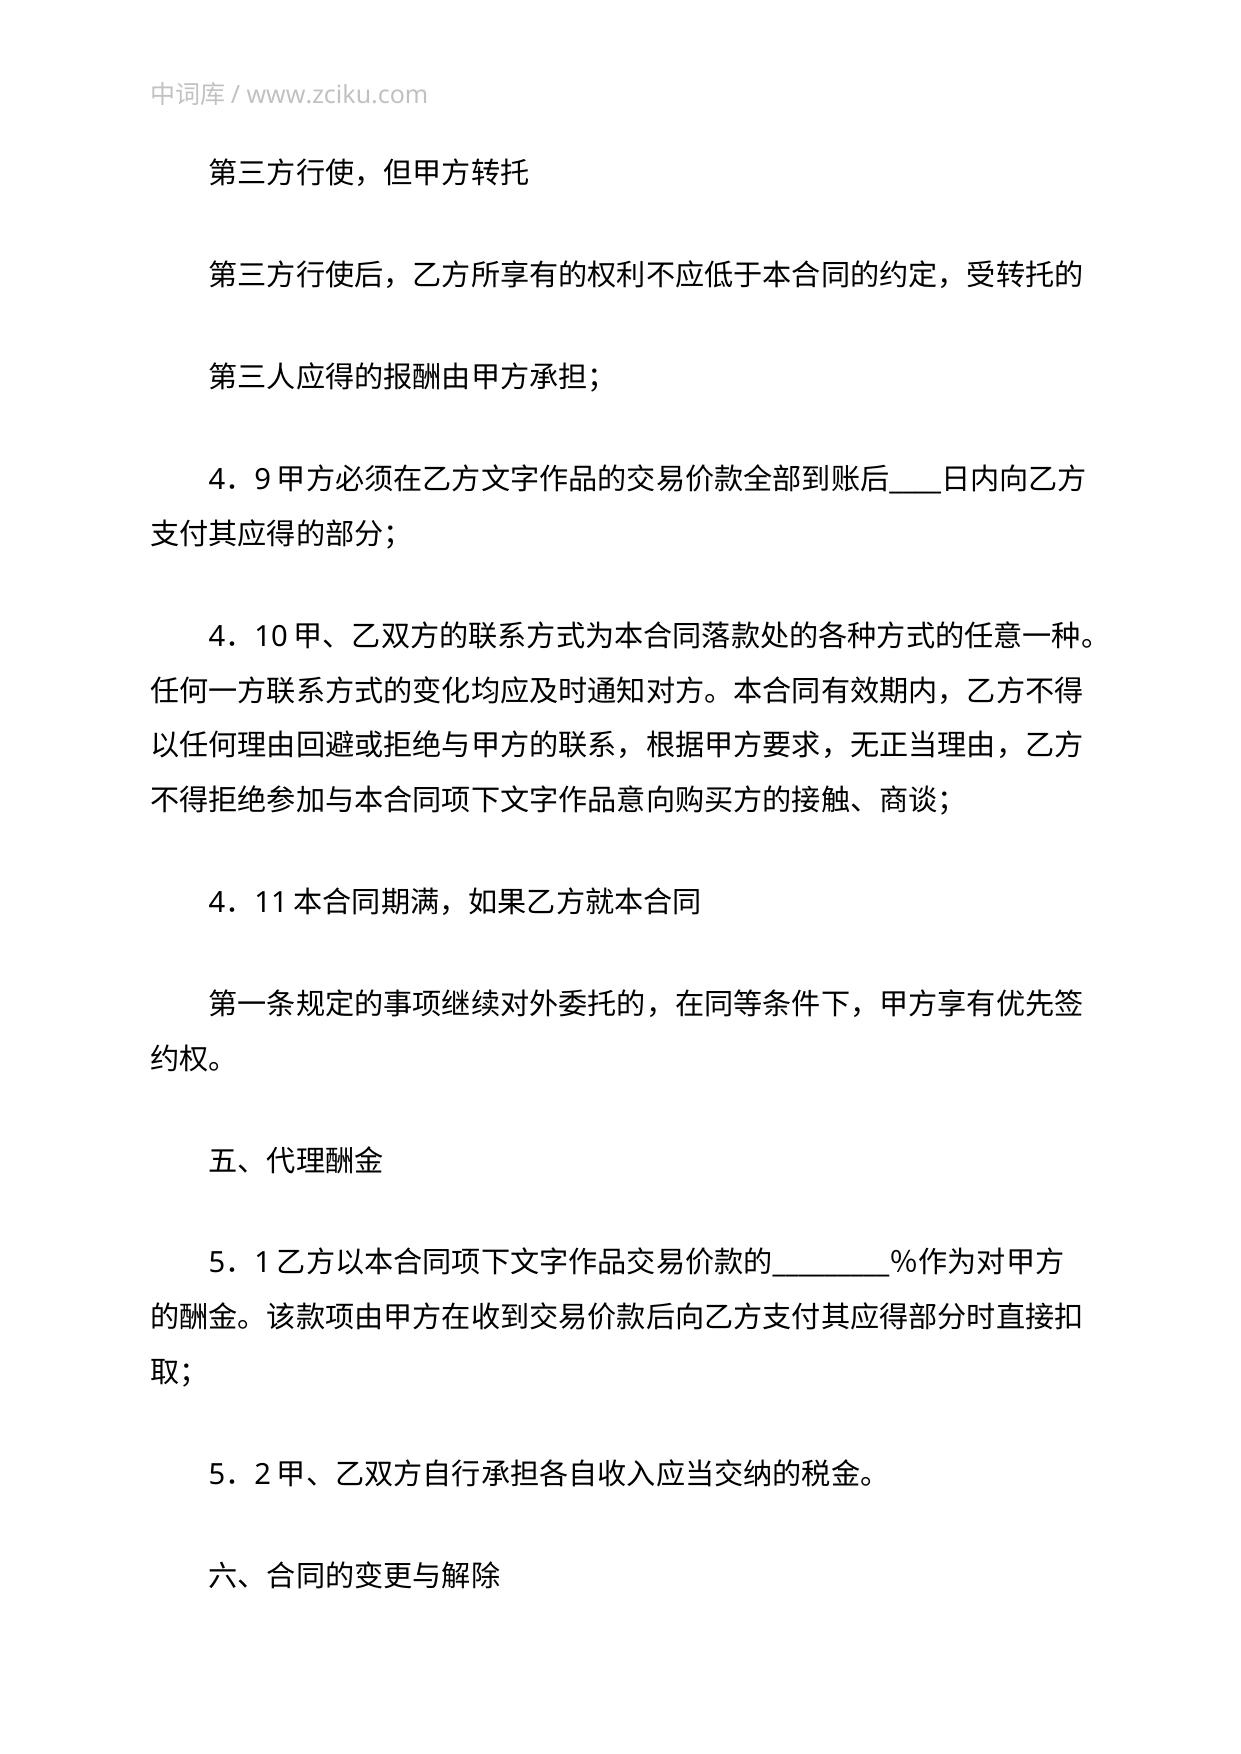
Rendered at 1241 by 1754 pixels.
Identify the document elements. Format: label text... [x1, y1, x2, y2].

text 4．9甲方必须在乙方文字作品的交易价款全部到账后____日内向乙方支付其应得的部分； [150, 455, 1090, 553]
text 4．10甲、乙双方的联系方式为本合同落款处的各种方式的任意一种。任何一方联系方式的变化均应及时通知对方。本合同有效期内，乙方不得以任何理由回避或拒绝与甲方的联系，根据甲方要求，无正当理由，乙方不得拒绝参加与本合同项下文字作品意向购买方的接触、商谈； [150, 612, 1090, 819]
text 第一条规定的事项继续对外委托的，在同等条件下，甲方享有优先签约权。 [150, 981, 1090, 1078]
text 5．2甲、乙双方自行承担各自收入应当交纳的税金。 [150, 1451, 1090, 1493]
text 六、合同的变更与解除 [150, 1553, 1090, 1595]
text 第三人应得的报酬由甲方承担； [150, 353, 1090, 396]
text 第三方行使后，乙方所享有的权利不应低于本合同的约定，受转托的 [150, 252, 1090, 294]
text 第三方行使，但甲方转托 [150, 150, 1090, 192]
text 五、代理酬金 [150, 1137, 1090, 1179]
text 4．11本合同期满，如果乙方就本合同 [150, 879, 1090, 921]
text 5．1乙方以本合同项下文字作品交易价款的_________％作为对甲方的酬金。该款项由甲方在收到交易价款后向乙方支付其应得部分时直接扣取； [150, 1239, 1090, 1391]
